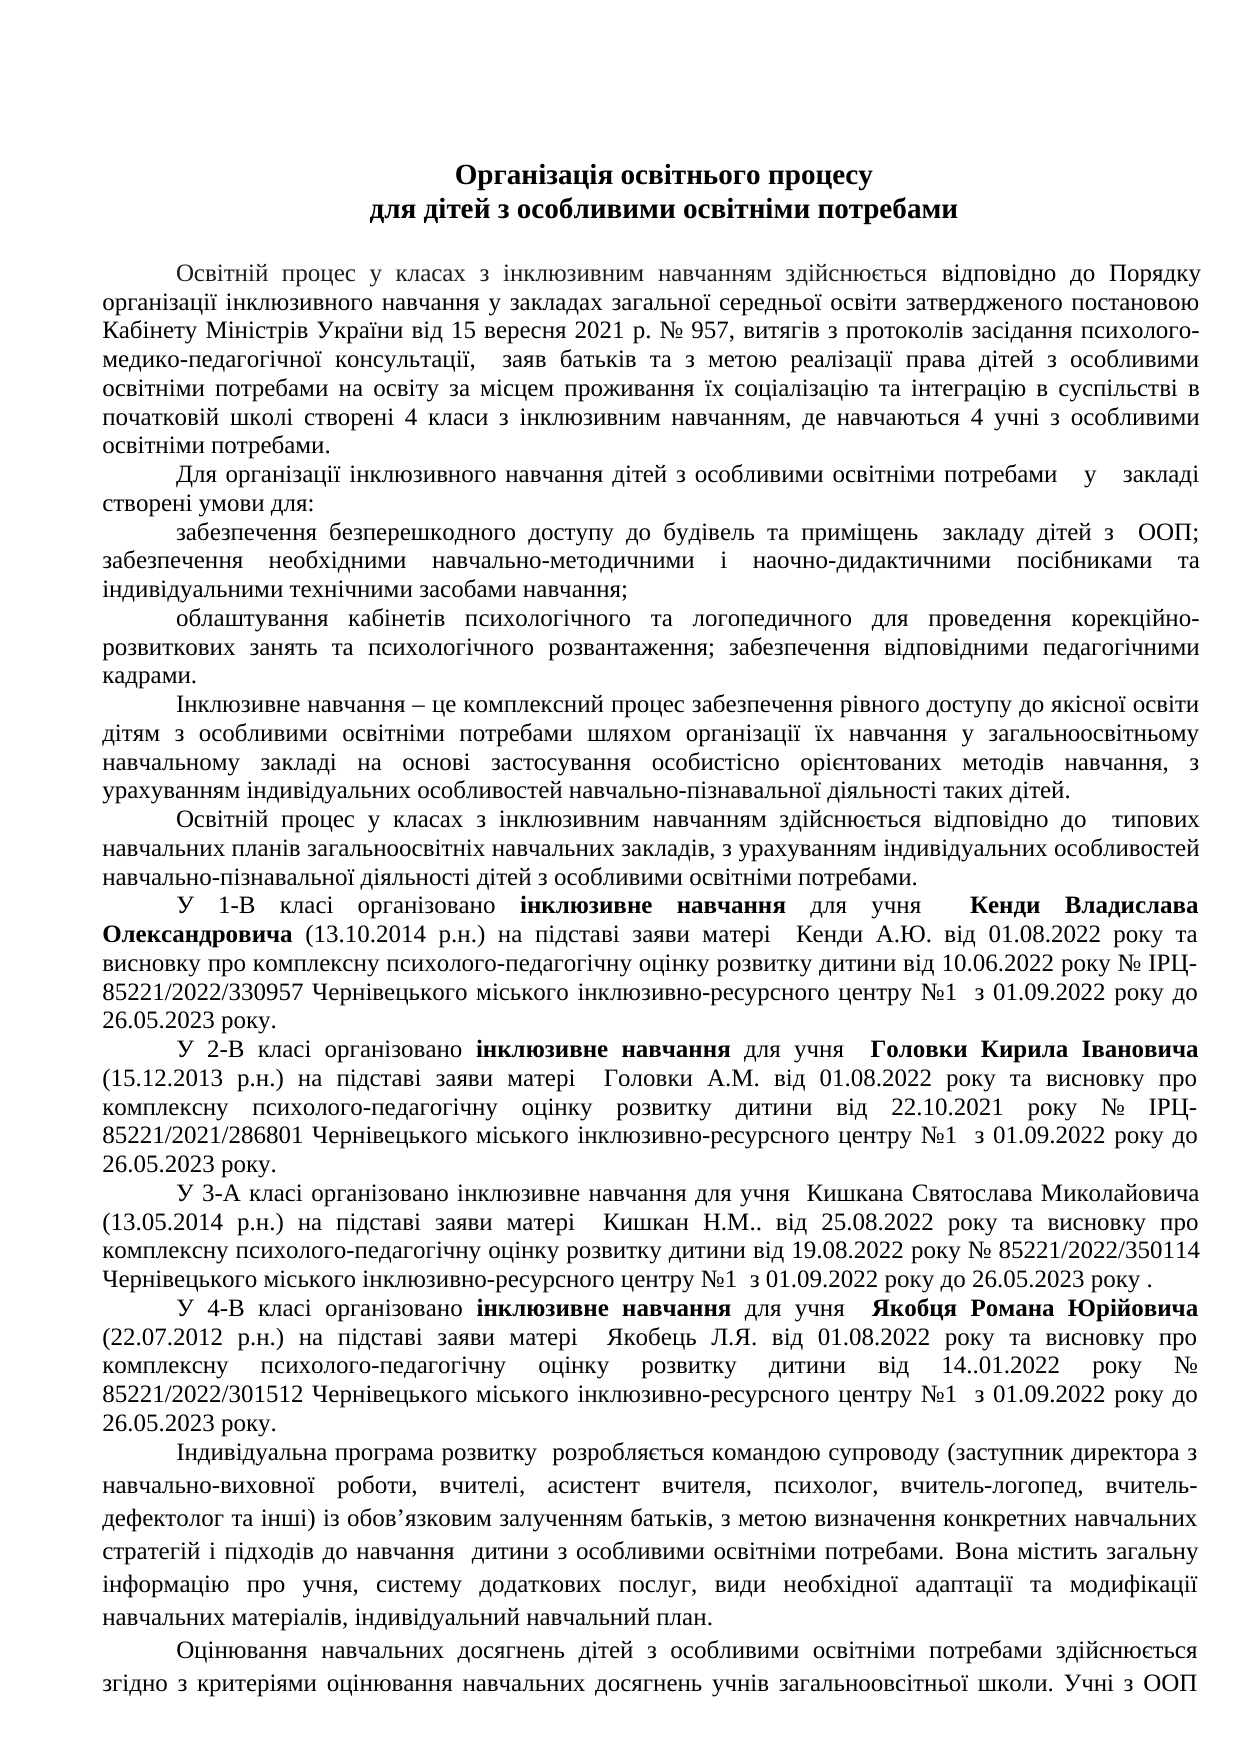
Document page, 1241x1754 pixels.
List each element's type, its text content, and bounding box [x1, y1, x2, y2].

text Освітній процес у класах з інклюзивним навчанням здійснюється відповідно до Порядку організації інклюзивного навчання у закладах загальної середньої освіти затвердженого постановою Кабінету Міністрів України від 15 вересня 2021 р. № 957, витягів з протоколів засідання психолого-медико-педагогічної консультації, заяв батьків та з метою реалізації права дітей з особливими освітніми потребами на освіту за місцем проживання їх соціалізацію та інтеграцію в суспільстві в початковій школі створені 4 класи з інклюзивним навчанням, де навчаються 4 учні з особливими освітніми потребами. [102, 258, 1201, 459]
text У 2-В класі організовано інклюзивне навчання для учня Головки Кирила Івановича (15.12.2013 р.н.) на підставі заяви матері Головки А.М. від 01.08.2022 року та висновку про комплексну психолого-педагогічну оцінку розвитку дитини від 22.10.2021 року № ІРЦ-85221/2021/286801 Чернівецького міського інклюзивно-ресурсного центру №1 з 01.09.2022 року до 26.05.2023 року. [102, 1034, 1198, 1178]
text Організація освітнього процесу [102, 157, 1226, 191]
text Інклюзивне навчання – це комплексний процес забезпечення рівного доступу до якісної освіти дітям з особливими освітніми потребами шляхом організації їх навчання у загальноосвітньому навчальному закладі на основі застосування особистісно орієнтованих методів навчання, з урахуванням індивідуальних особливостей навчально-пізнавальної діяльності таких дітей. [102, 689, 1201, 804]
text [102, 1635, 1198, 1697]
text У 4-В класі організовано інклюзивне навчання для учня Якобця Романа Юрійовича (22.07.2012 р.н.) на підставі заяви матері Якобець Л.Я. від 01.08.2022 року та висновку про комплексну психолого-педагогічну оцінку розвитку дитини від 14..01.2022 року № 85221/2022/301512 Чернівецького міського інклюзивно-ресурсного центру №1 з 01.09.2022 року до 26.05.2023 року. [102, 1293, 1198, 1437]
text облаштування кабінетів психологічного та логопедичного для проведення корекційно-розвиткових занять та психологічного розвантаження; забезпечення відповідними педагогічними кадрами. [102, 603, 1201, 689]
text Освітній процес у класах з інклюзивним навчанням здійснюється відповідно до типових навчальних планів загальноосвітніх навчальних закладів, з урахуванням індивідуальних особливостей навчально-пізнавальної діяльності дітей з особливими освітніми потребами. [102, 804, 1201, 891]
text для дітей з особливими освітніми потребами [102, 191, 1226, 224]
text У 1-В класі організовано інклюзивне навчання для учня Кенди Владислава Олександровича (13.10.2014 р.н.) на підставі заяви матері Кенди А.Ю. від 01.08.2022 року та висновку про комплексну психолого-педагогічну оцінку розвитку дитини від 10.06.2022 року № ІРЦ-85221/2022/330957 Чернівецького міського інклюзивно-ресурсного центру №1 з 01.09.2022 року до 26.05.2023 року. [102, 891, 1198, 1034]
text Індивідуальна програма розвитку розробляється командою супроводу (заступник директора з навчально-виховної роботи, вчителі, асистент вчителя, психолог, вчитель-логопед, вчитель-дефектолог та інші) із обов’язковим залученням батьків, з метою визначення конкретних навчальних стратегій і підходів до навчання дитини з особливими освітніми потребами. Вона містить загальну інформацію про учня, систему додаткових послуг, види необхідної адаптації та модифікації навчальних матеріалів, індивідуальний навчальний план. [102, 1437, 1198, 1631]
text У 3-А класі організовано інклюзивне навчання для учня Кишкана Святослава Миколайовича (13.05.2014 р.н.) на підставі заяви матері Кишкан Н.М.. від 25.08.2022 року та висновку про комплексну психолого-педагогічну оцінку розвитку дитини від 19.08.2022 року № 85221/2022/350114 Чернівецького міського інклюзивно-ресурсного центру №1 з 01.09.2022 року до 26.05.2023 року . [102, 1178, 1201, 1293]
text Для організації інклюзивного навчання дітей з особливими освітніми потребами у закладі створені умови для: [102, 459, 1201, 517]
text забезпечення безперешкодного доступу до будівель та приміщень закладу дітей з ООП; забезпечення необхідними навчально-методичними і наочно-дидактичними посібниками та індивідуальними технічними засобами навчання; [102, 517, 1201, 603]
